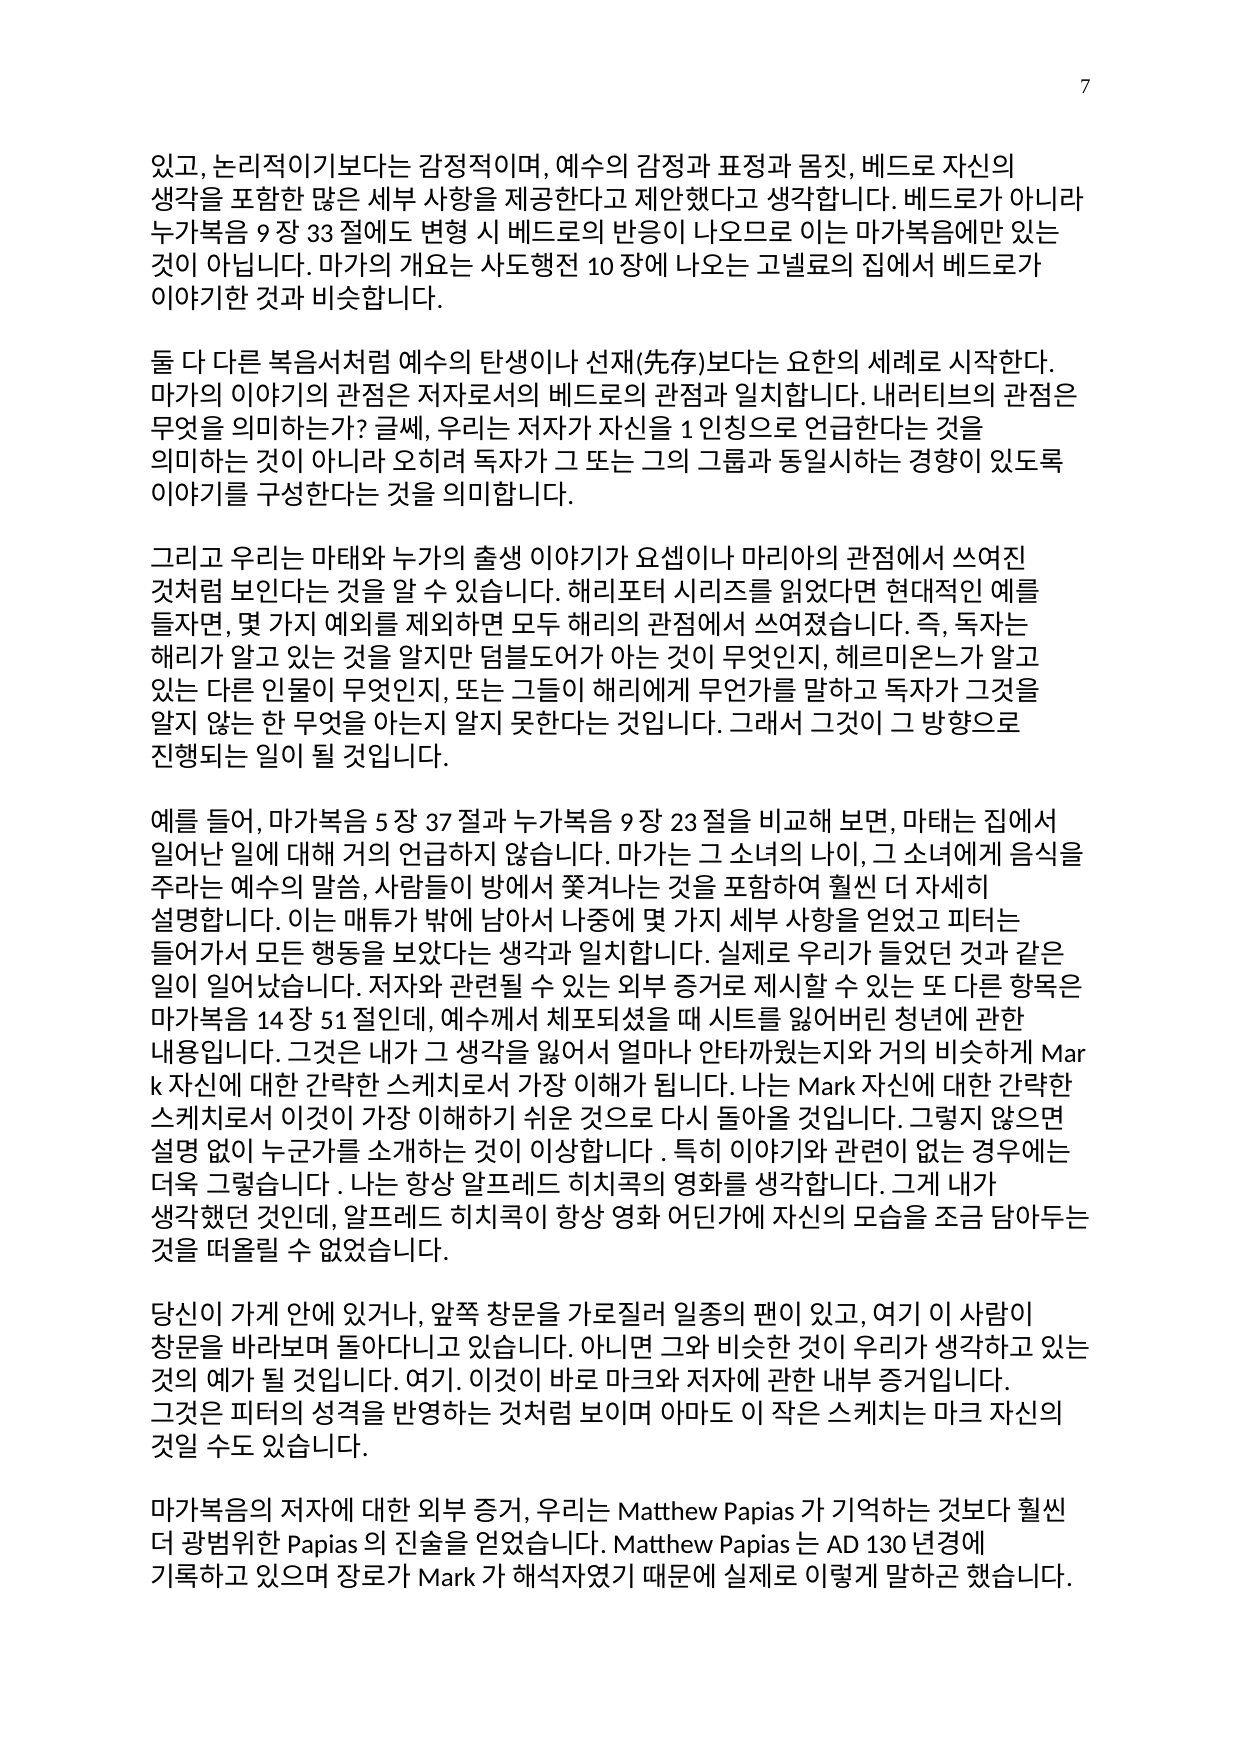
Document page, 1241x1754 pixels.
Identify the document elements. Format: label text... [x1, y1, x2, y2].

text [150, 150, 1090, 315]
text 둘 다 다른 복음서처럼 예수의 탄생이나 선재(先存)보다는 요한의 세례로 시작한다. 마가의 이야기의 관점은 저자로서의 베드로의 관점과 일치합니다. 내러티브의 관점은 무엇을 의미하는가? 글쎄, 우리는 저자가 자신을 1인칭으로 언급한다는 것을 의미하는 것이 아니라 오히려 독자가 그 또는 그의 그룹과 동일시하는 경향이 있도록 이야기를 구성한다는 것을 의미합니다. [150, 346, 1090, 511]
text 당신이 가게 안에 있거나, 앞쪽 창문을 가로질러 일종의 팬이 있고, 여기 이 사람이 창문을 바라보며 돌아다니고 있습니다. 아니면 그와 비슷한 것이 우리가 생각하고 있는 것의 예가 될 것입니다. 여기. 이것이 바로 마크와 저자에 관한 내부 증거입니다. 그것은 피터의 성격을 반영하는 것처럼 보이며 아마도 이 작은 스케치는 마크 자신의 것일 수도 있습니다. [150, 1298, 1090, 1463]
text 그리고 우리는 마태와 누가의 출생 이야기가 요셉이나 마리아의 관점에서 쓰여진 것처럼 보인다는 것을 알 수 있습니다. 해리포터 시리즈를 읽었다면 현대적인 예를 들자면, 몇 가지 예외를 제외하면 모두 해리의 관점에서 쓰여졌습니다. 즉, 독자는 해리가 알고 있는 것을 알지만 덤블도어가 아는 것이 무엇인지, 헤르미온느가 알고 있는 다른 인물이 무엇인지, 또는 그들이 해리에게 무언가를 말하고 독자가 그것을 알지 않는 한 무엇을 아는지 알지 못한다는 것입니다. 그래서 그것이 그 방향으로 진행되는 일이 될 것입니다. [150, 542, 1090, 774]
text 예를 들어, 마가복음 5장 37절과 누가복음 9장 23절을 비교해 보면, 마태는 집에서 일어난 일에 대해 거의 언급하지 않습니다. 마가는 그 소녀의 나이, 그 소녀에게 음식을 주라는 예수의 말씀, 사람들이 방에서 쫓겨나는 것을 포함하여 훨씬 더 자세히 설명합니다. 이는 매튜가 밖에 남아서 나중에 몇 가지 세부 사항을 얻었고 피터는 들어가서 모든 행동을 보았다는 생각과 일치합니다. 실제로 우리가 들었던 것과 같은 일이 일어났습니다. 저자와 관련될 수 있는 외부 증거로 제시할 수 있는 또 다른 항목은 마가복음 14장 51절인데, 예수께서 체포되셨을 때 시트를 잃어버린 청년에 관한 내용입니다. 그것은 내가 그 생각을 잃어서 얼마나 안타까웠는지와 거의 비슷하게 Mark 자신에 대한 간략한 스케치로서 가장 이해가 됩니다. 나는 Mark 자신에 대한 간략한 스케치로서 이것이 가장 이해하기 쉬운 것으로 다시 돌아올 것입니다. 그렇지 않으면 설명 없이 누군가를 소개하는 것이 이상합니다 . 특히 이야기와 관련이 없는 경우에는 더욱 그렇습니다 . 나는 항상 알프레드 히치콕의 영화를 생각합니다. 그게 내가 생각했던 것인데, 알프레드 히치콕이 항상 영화 어딘가에 자신의 모습을 조금 담아두는 것을 떠올릴 수 없었습니다. [150, 805, 1090, 1267]
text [150, 1494, 1090, 1593]
